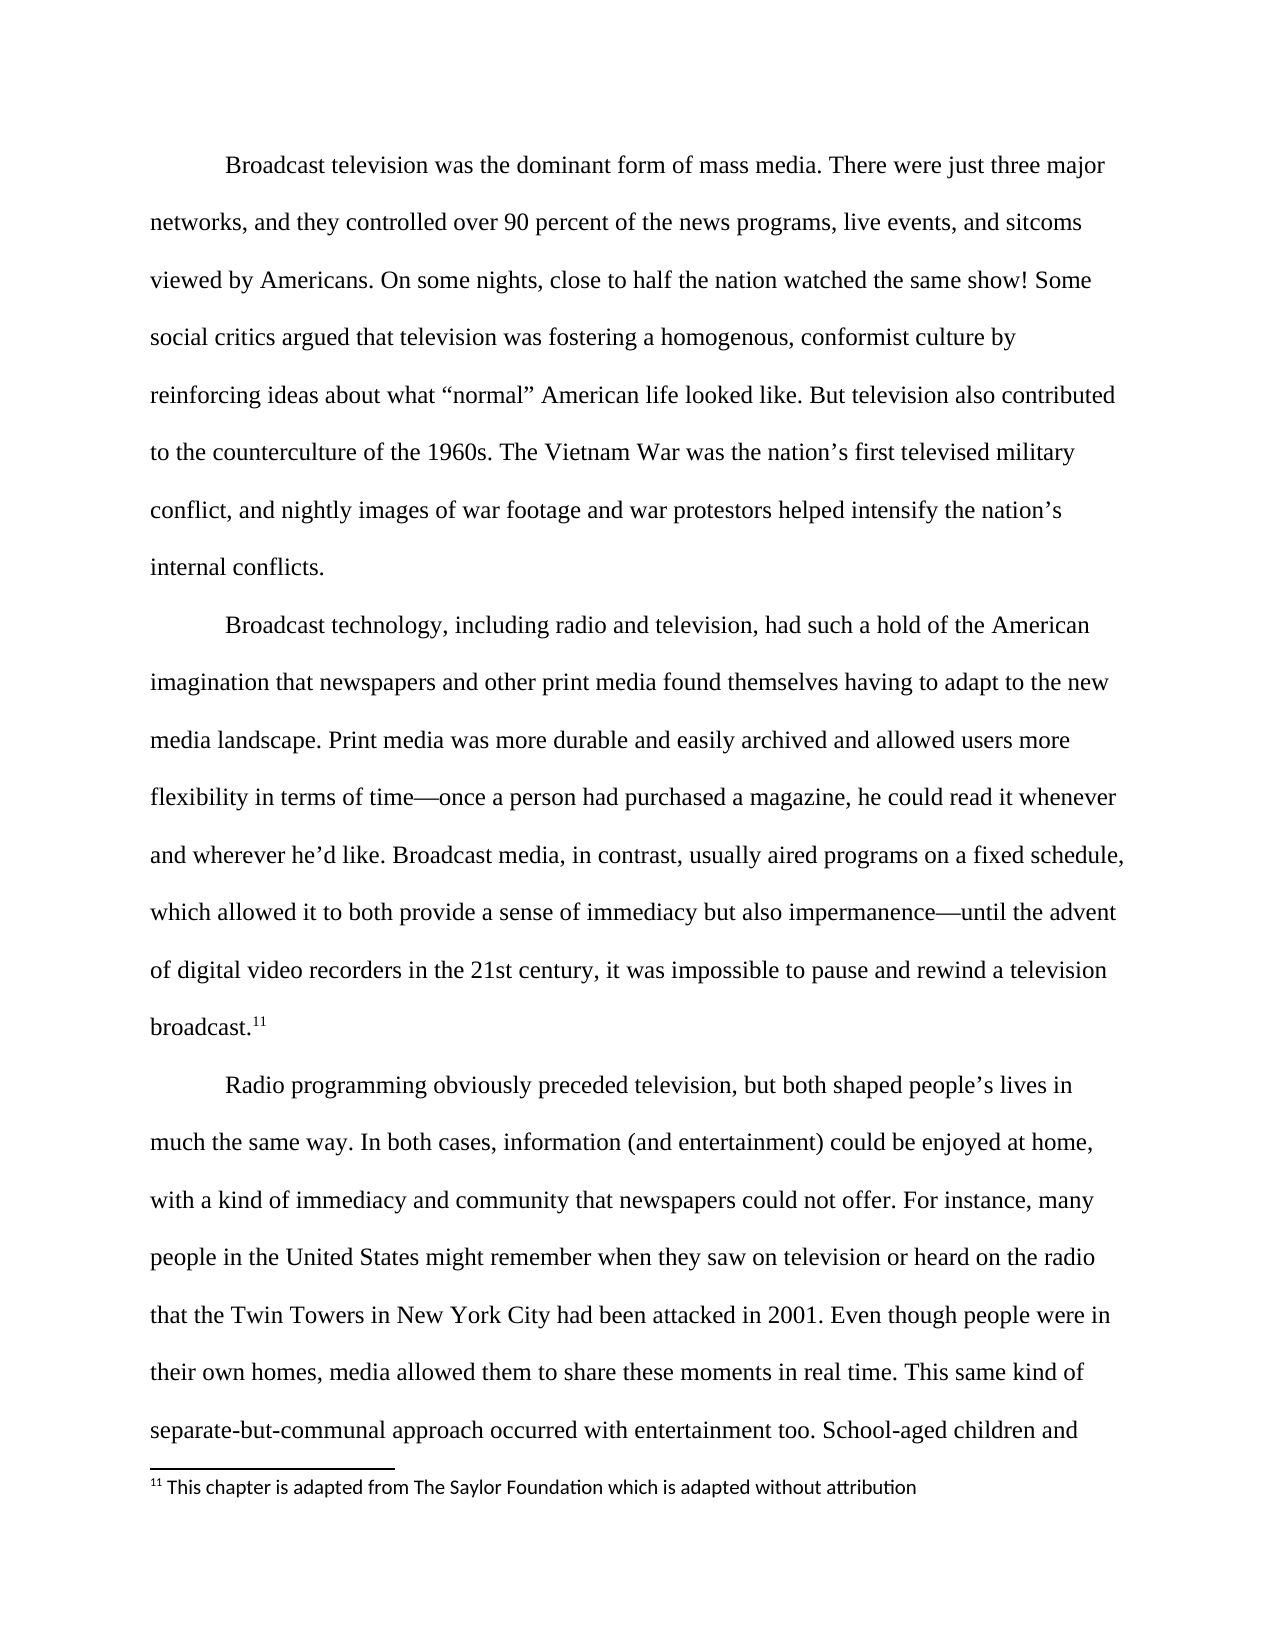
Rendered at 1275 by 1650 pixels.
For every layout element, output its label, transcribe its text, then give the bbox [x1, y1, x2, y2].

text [150, 1070, 1125, 1444]
text Broadcast television was the dominant form of mass media. There were just three major networks, and they controlled over 90 percent of the news programs, live events, and sitcoms viewed by Americans. On some nights, close to half the nation watched the same show! Some social critics argued that television was fostering a homogenous, conformist culture by reinforcing ideas about what “normal” American life looked like. But television also contributed to the counterculture of the 1960s. The Vietnam War was the nation’s first televised military conflict, and nightly images of war footage and war protestors helped intensify the nation’s internal conflicts. [150, 150, 1125, 581]
text Broadcast technology, including radio and television, had such a hold of the American imagination that newspapers and other print media found themselves having to adapt to the new media landscape. Print media was more durable and easily archived and allowed users more flexibility in terms of time—once a person had purchased a magazine, he could read it whenever and wherever he’d like. Broadcast media, in contrast, usually aired programs on a fixed schedule, which allowed it to both provide a sense of immediacy but also impermanence—until the advent of digital video recorders in the 21st century, it was impossible to pause and rewind a television broadcast. [150, 610, 1125, 1041]
